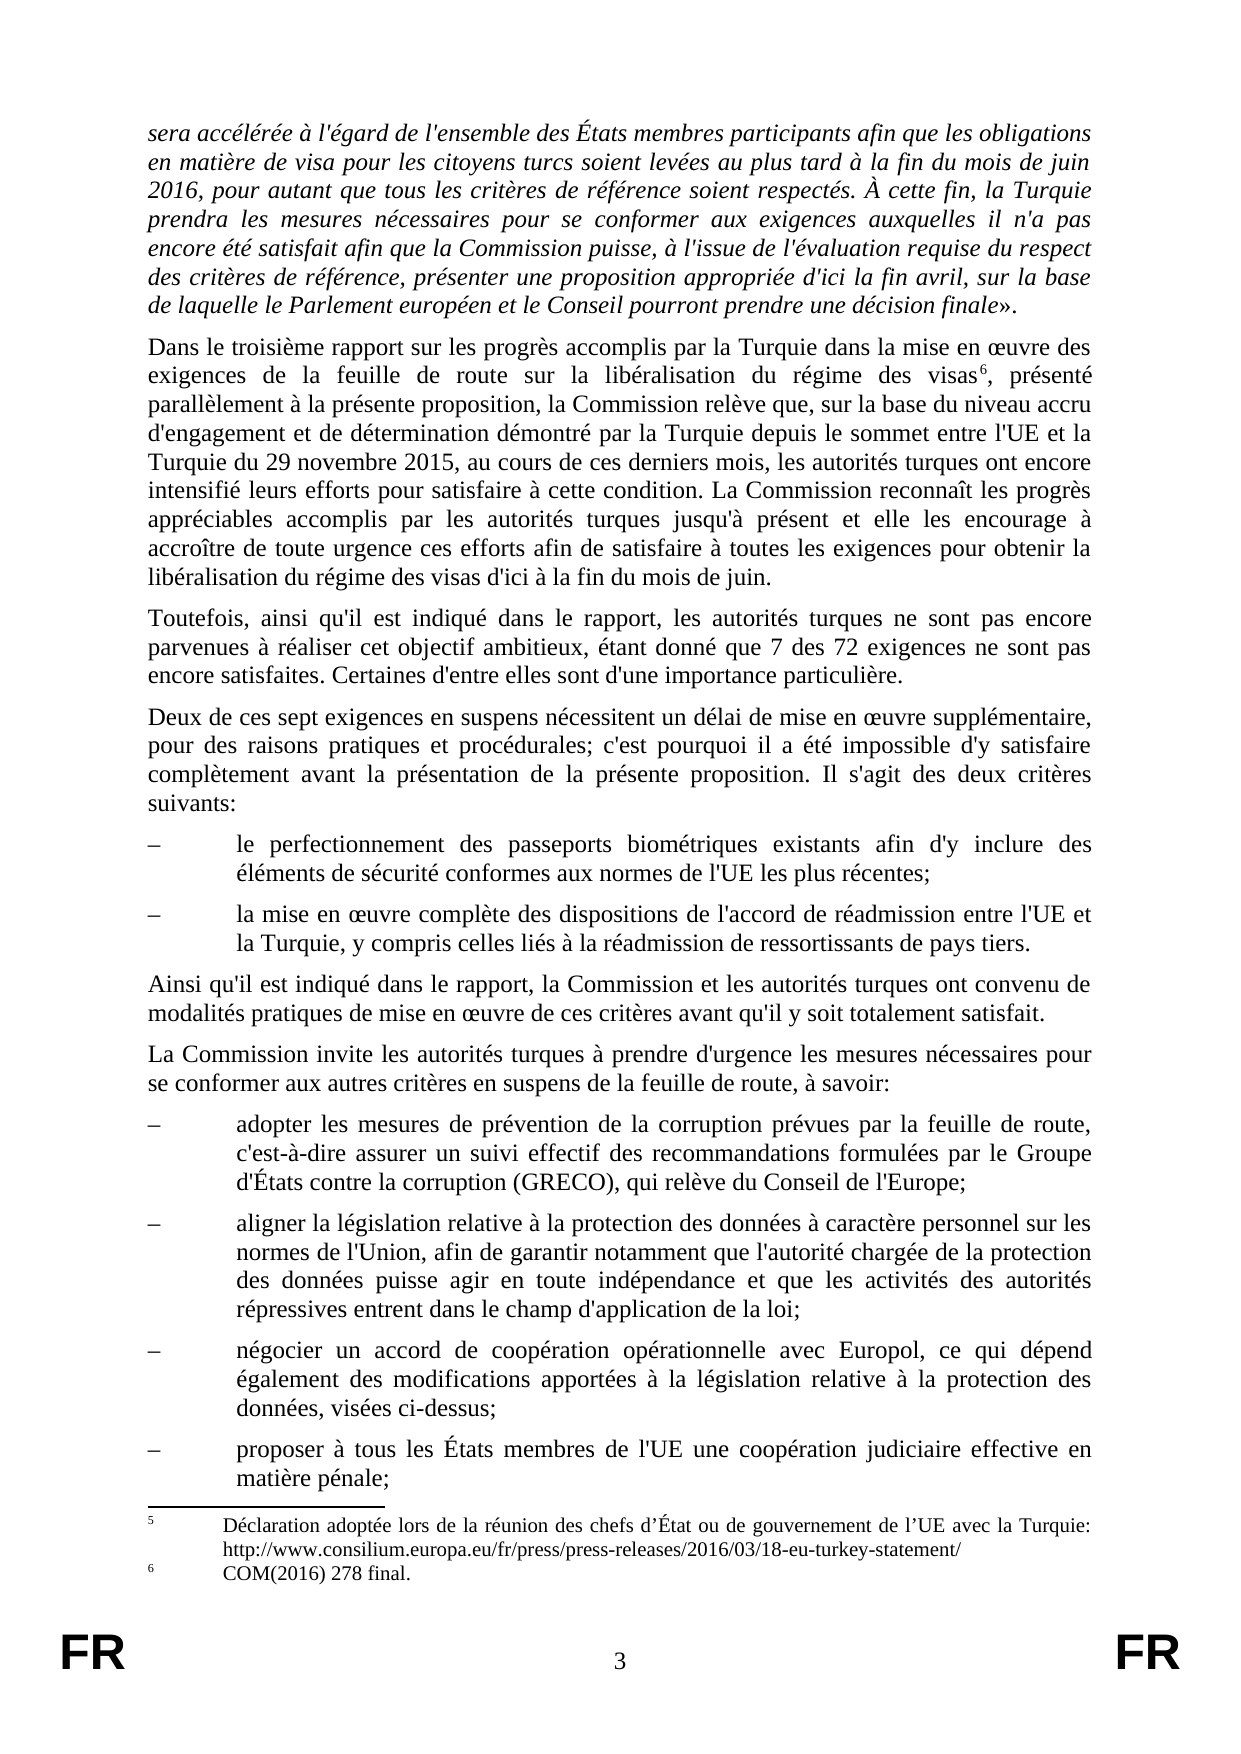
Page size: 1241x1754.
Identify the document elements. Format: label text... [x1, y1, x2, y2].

text proposer à tous les États membres de l'UE une coopération judiciaire effective en matière pénale; [148, 1434, 1093, 1492]
text aligner la législation relative à la protection des données à caractère personnel sur les normes de l'Union, afin de garantir notamment que l'autorité chargée de la protection des données puisse agir en toute indépendance et que les activités des autorités répressives entrent dans le champ d'application de la loi; [148, 1208, 1093, 1323]
text Toutefois, ainsi qu'il est indiqué dans le rapport, les autorités turques ne sont pas encore parvenues à réaliser cet objectif ambitieux, étant donné que 7 des 72 exigences ne sont pas encore satisfaites. Certaines d'entre elles sont d'une importance particulière. [148, 603, 1093, 689]
text la mise en œuvre complète des dispositions de l'accord de réadmission entre l'UE et la Turquie, y compris celles liés à la réadmission de ressortissants de pays tiers. [148, 899, 1093, 957]
text négocier un accord de coopération opérationnelle avec Europol, ce qui dépend également des modifications apportées à la législation relative à la protection des données, visées ci-dessus; [148, 1336, 1093, 1422]
text Dans le troisième rapport sur les progrès accomplis par la Turquie dans la mise en œuvre des exigences de la feuille de route sur la libéralisation du régime des visas, présenté parallèlement à la présente proposition, la Commission relève que, sur la base du niveau accru d'engagement et de détermination démontré par la Turquie depuis le sommet entre l'UE et la Turquie du 29 novembre 2015, au cours de ces derniers mois, les autorités turques ont encore intensifié leurs efforts pour satisfaire à cette condition. La Commission reconnaît les progrès appréciables accomplis par les autorités turques jusqu'à présent et elle les encourage à accroître de toute urgence ces efforts afin de satisfaire à toutes les exigences pour obtenir la libéralisation du régime des visas d'ici à la fin du mois de juin. [148, 332, 1093, 591]
text Ainsi qu'il est indiqué dans le rapport, la Commission et les autorités turques ont convenu de modalités pratiques de mise en œuvre de ces critères avant qu'il y soit totalement satisfait. [148, 969, 1093, 1027]
text Deux de ces sept exigences en suspens nécessitent un délai de mise en œuvre supplémentaire, pour des raisons pratiques et procédurales; c'est pourquoi il a été impossible d'y satisfaire complètement avant la présentation de la présente proposition. Il s'agit des deux critères suivants: [148, 702, 1093, 817]
text La Commission invite les autorités turques à prendre d'urgence les mesures nécessaires pour se conformer aux autres critères en suspens de la feuille de route, à savoir: [148, 1039, 1093, 1097]
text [148, 118, 1093, 319]
list le perfectionnement des passeports biométriques existants afin d'y inclure des éléments de sécurité conformes aux normes de l'UE les plus récentes; [148, 829, 1093, 887]
text adopter les mesures de prévention de la corruption prévues par la feuille de route, c'est-à-dire assurer un suivi effectif des recommandations formulées par le Groupe d'États contre la corruption (GRECO), qui relève du Conseil de l'Europe; [148, 1109, 1093, 1196]
